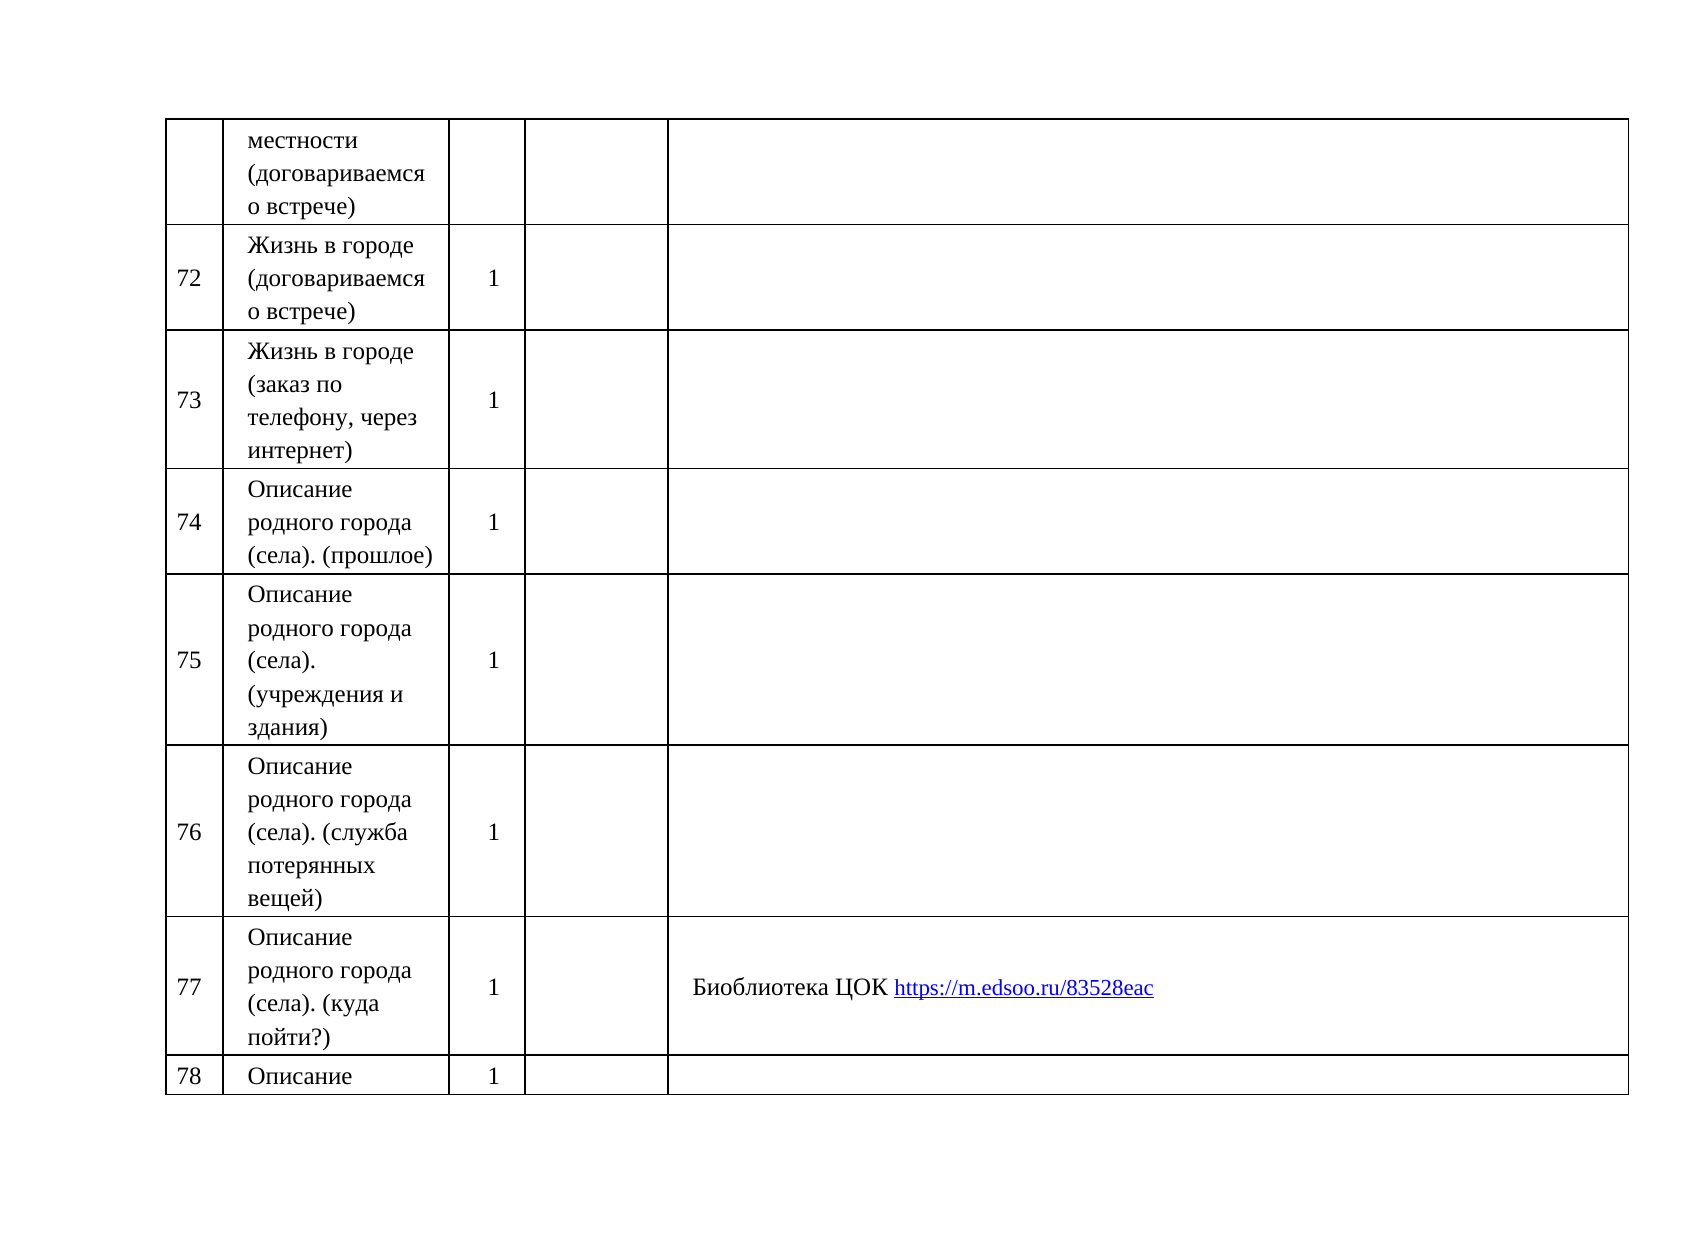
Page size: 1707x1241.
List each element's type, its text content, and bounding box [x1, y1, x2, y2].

table_cell [669, 575, 1628, 744]
table_cell 77 [167, 917, 222, 1054]
table_cell Описание родного города (села). (служба потерянных вещей) [224, 746, 448, 916]
table_cell 1 [450, 575, 524, 744]
table_cell 1 [450, 746, 524, 916]
table_cell [526, 225, 667, 329]
table_cell [669, 120, 1628, 223]
table_cell 1 [450, 225, 524, 329]
table_cell [669, 1056, 1628, 1093]
table_cell 78 [167, 1056, 222, 1093]
table_cell Описание родного города (села). (учреждения и здания) [224, 575, 448, 744]
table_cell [224, 1056, 448, 1093]
table_cell Биоблиотека ЦОК https://m.edsoo.ru/83528eac [669, 917, 1628, 1054]
table_cell Описание родного города (села). (куда пойти?) [224, 917, 448, 1054]
table_cell [526, 917, 667, 1054]
table_cell 1 [450, 1056, 524, 1093]
table_cell [669, 469, 1628, 573]
table_cell 1 [450, 331, 524, 467]
table_cell 75 [167, 575, 222, 744]
table_cell 1 [450, 917, 524, 1054]
table_cell 74 [167, 469, 222, 573]
table_cell [526, 331, 667, 467]
table_cell Жизнь в городе (заказ по телефону, через интернет) [224, 331, 448, 467]
table_cell [526, 120, 667, 223]
table_cell [669, 746, 1628, 916]
table_cell Жизнь в городе (договариваемся о встрече) [224, 225, 448, 329]
table_cell 73 [167, 331, 222, 467]
table_cell 71 [167, 120, 222, 223]
table_cell [526, 469, 667, 573]
table_cell 1 [450, 120, 524, 223]
table_cell 76 [167, 746, 222, 916]
table_cell [526, 1056, 667, 1093]
table_cell [669, 331, 1628, 467]
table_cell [224, 120, 448, 223]
table_cell [526, 746, 667, 916]
table_cell Описание родного города (села). (прошлое) [224, 469, 448, 573]
table_cell 72 [167, 225, 222, 329]
table_cell [526, 575, 667, 744]
table_cell [669, 225, 1628, 329]
table_cell 1 [450, 469, 524, 573]
